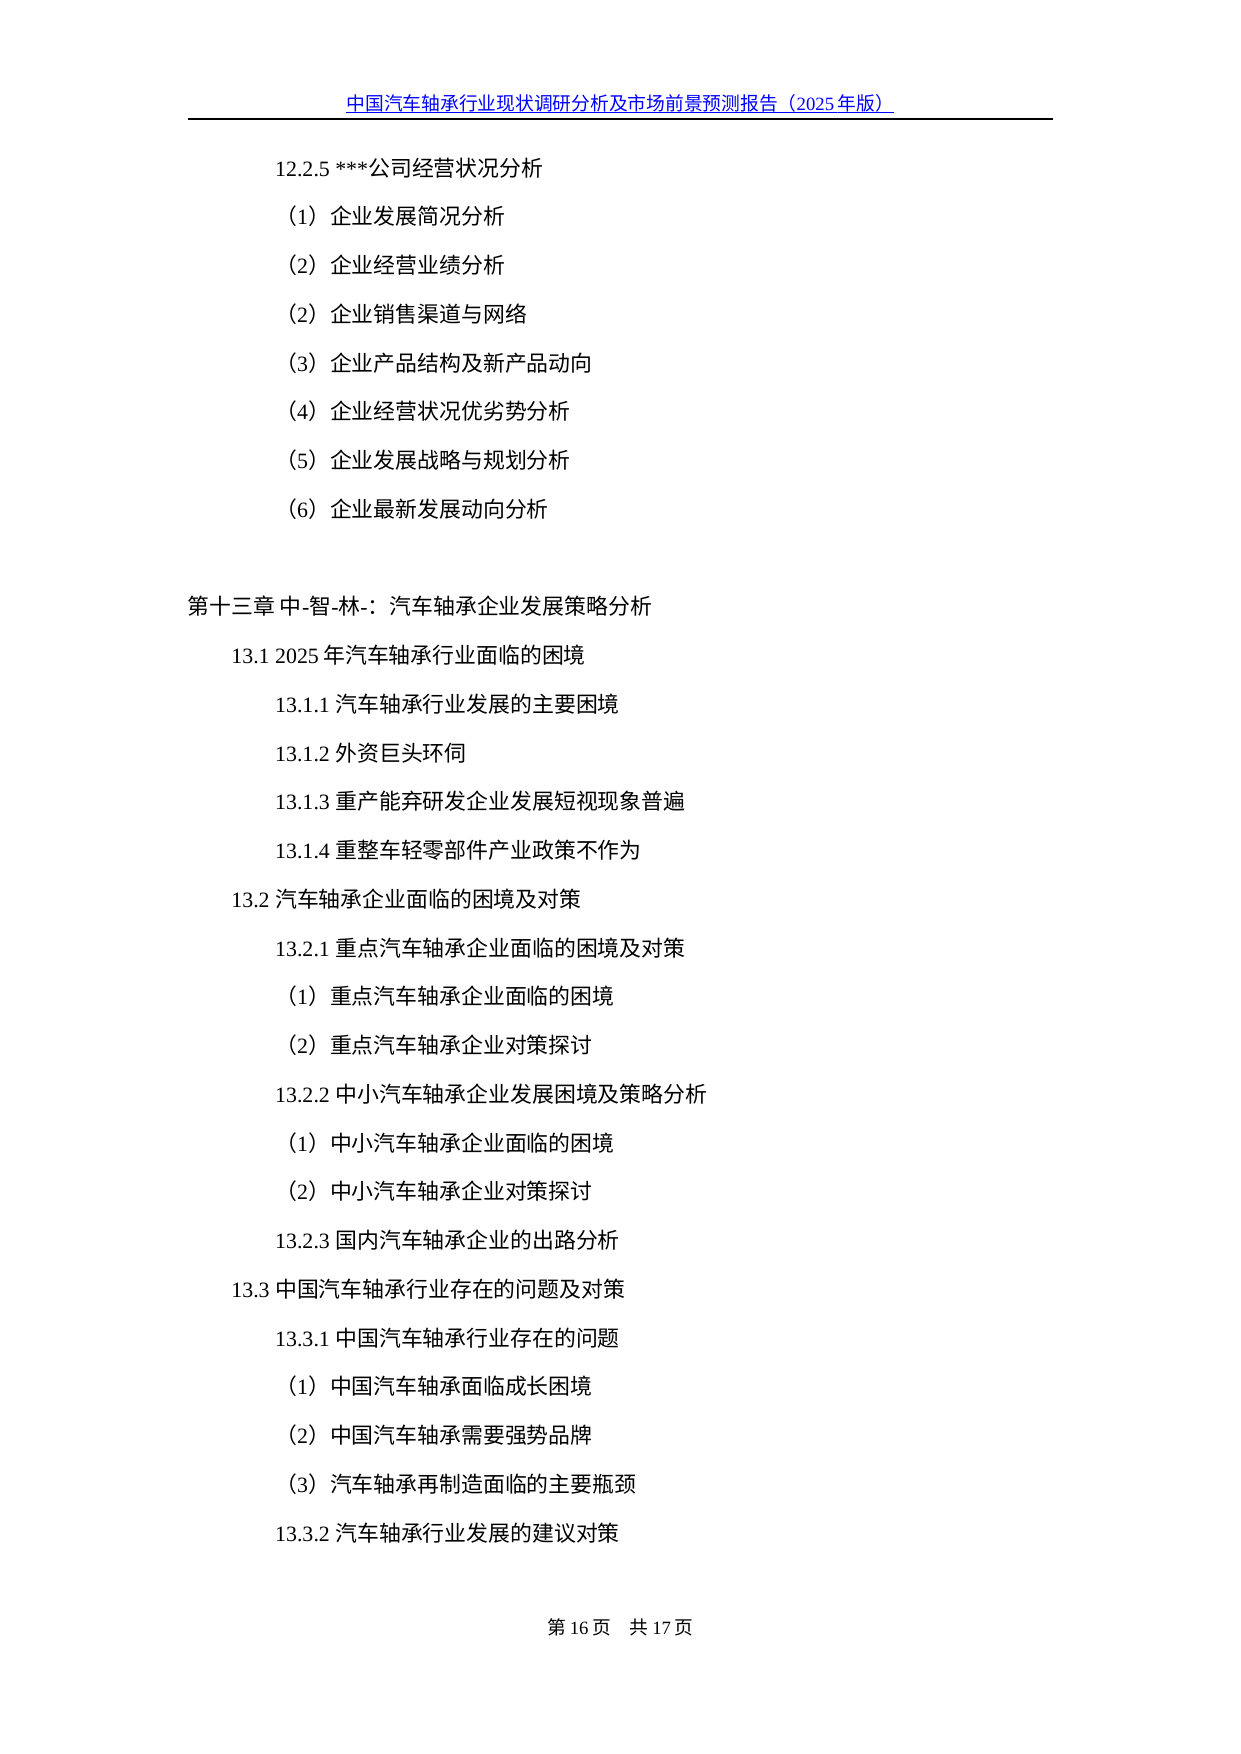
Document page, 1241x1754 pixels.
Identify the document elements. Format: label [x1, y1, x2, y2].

text [187, 150, 1053, 1548]
